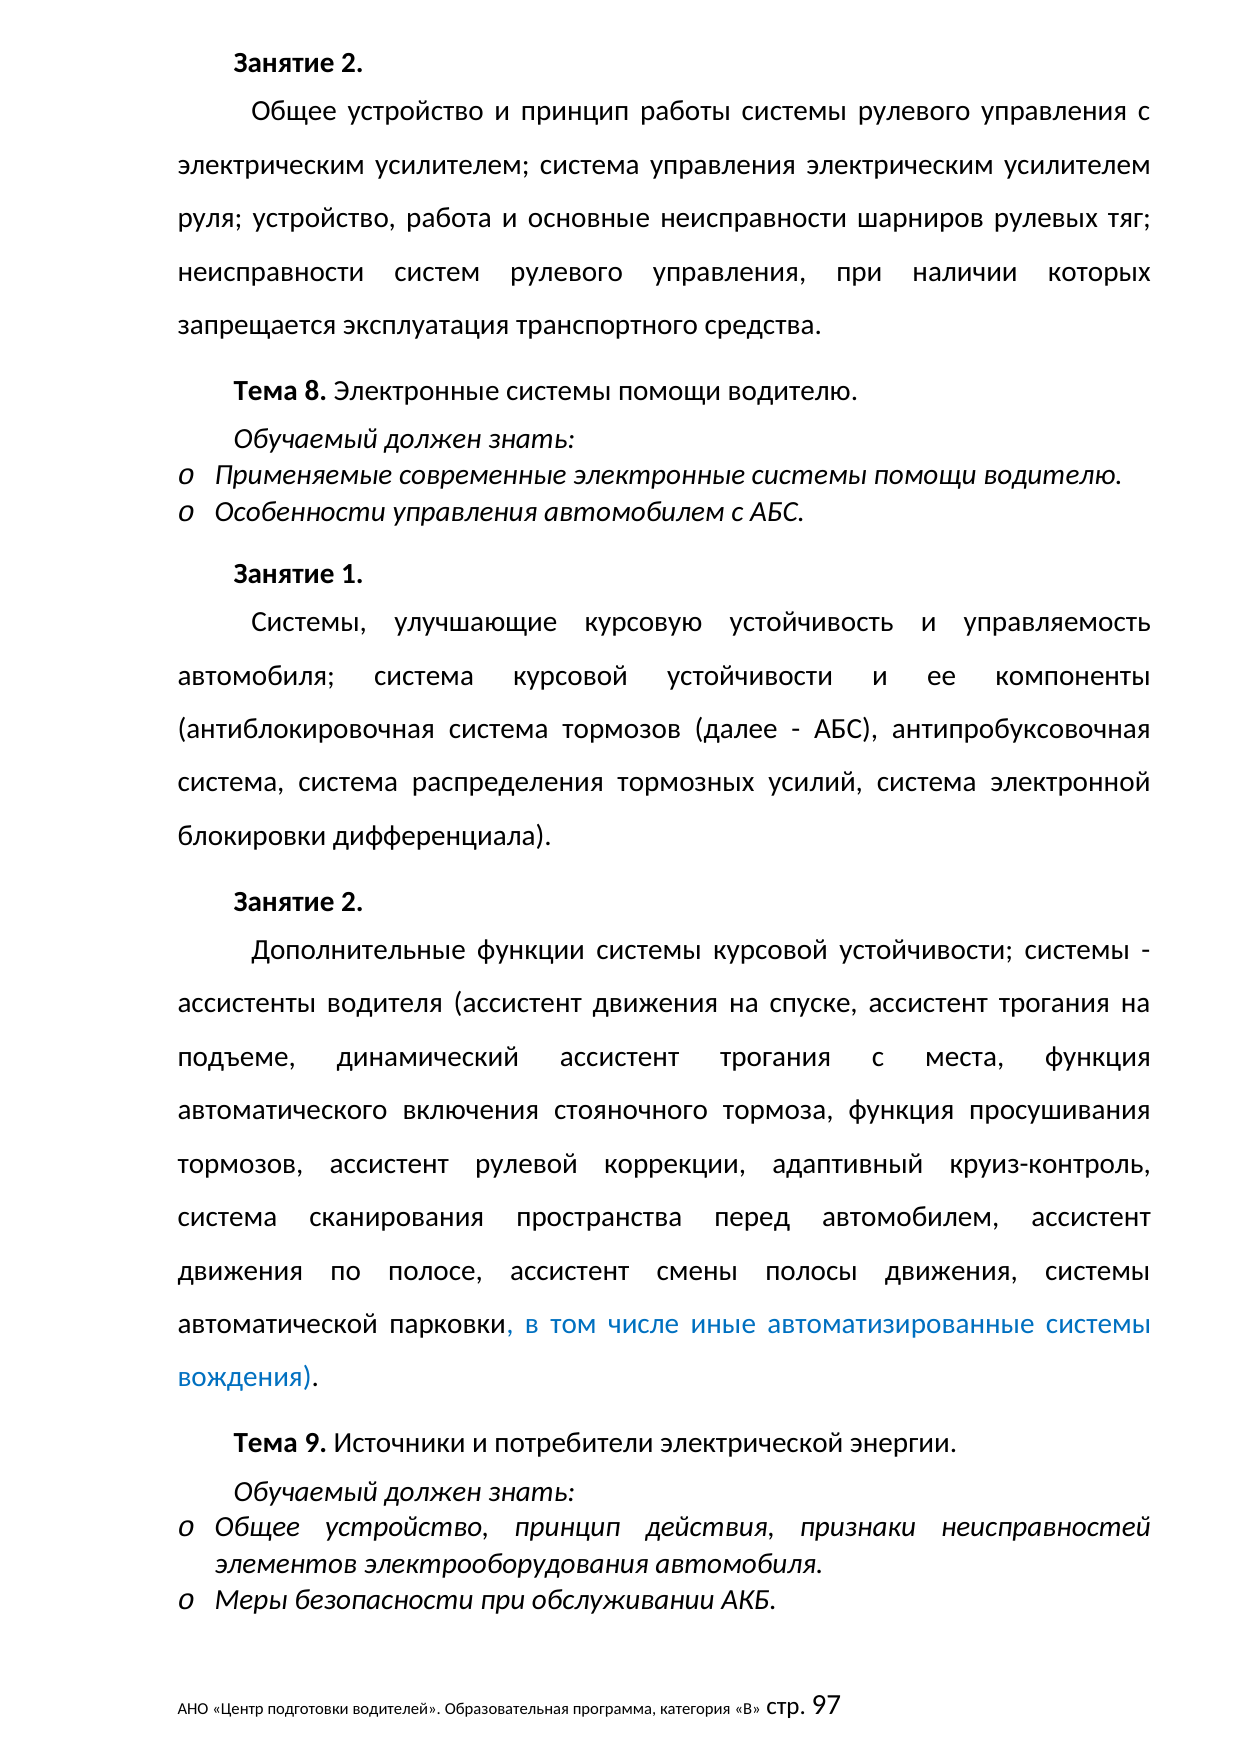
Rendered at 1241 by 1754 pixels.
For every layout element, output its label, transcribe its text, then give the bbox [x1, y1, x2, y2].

list Особенности управления автомобилем с АБС. [177, 493, 1152, 530]
list Меры безопасности при обслуживании АКБ. [177, 1581, 1152, 1618]
text Тема 9. Источники и потребители электрической энергии. [177, 1424, 1152, 1460]
text Дополнительные функции системы курсовой устойчивости; системы - ассистенты водителя (ассистент движения на спуске, ассистент трогания на подъеме, динамический ассистент трогания с места, функция автоматического включения стояночного тормоза, функция просушивания тормозов, ассистент рулевой коррекции, адаптивный круиз-контроль, система сканирования пространства перед автомобилем, ассистент движения по полосе, ассистент смены полосы движения, системы автоматической парковки, в том числе иные автоматизированные системы вождения). [177, 931, 1152, 1394]
text Системы, улучшающие курсовую устойчивость и управляемость автомобиля; система курсовой устойчивости и ее компоненты (антиблокировочная система тормозов (далее - АБС), антипробуксовочная система, система распределения тормозных усилий, система электронной блокировки дифференциала). [177, 603, 1152, 853]
text Тема 8. Электронные системы помощи водителю. [177, 372, 1152, 408]
list Общее устройство, принцип действия, признаки неисправностей элементов электрооборудования автомобиля. [177, 1508, 1152, 1581]
text Общее устройство и принцип работы системы рулевого управления с электрическим усилителем; система управления электрическим усилителем руля; устройство, работа и основные неисправности шарниров рулевых тяг; неисправности систем рулевого управления, при наличии которых запрещается эксплуатация транспортного средства. [177, 92, 1152, 342]
text Занятие 2. [177, 44, 1152, 80]
text Занятие 2. [177, 883, 1152, 918]
list Применяемые современные электронные системы помощи водителю. [177, 456, 1152, 493]
text Занятие 1. [177, 555, 1152, 591]
text Обучаемый должен знать: [177, 420, 1152, 456]
text Обучаемый должен знать: [177, 1473, 1152, 1508]
